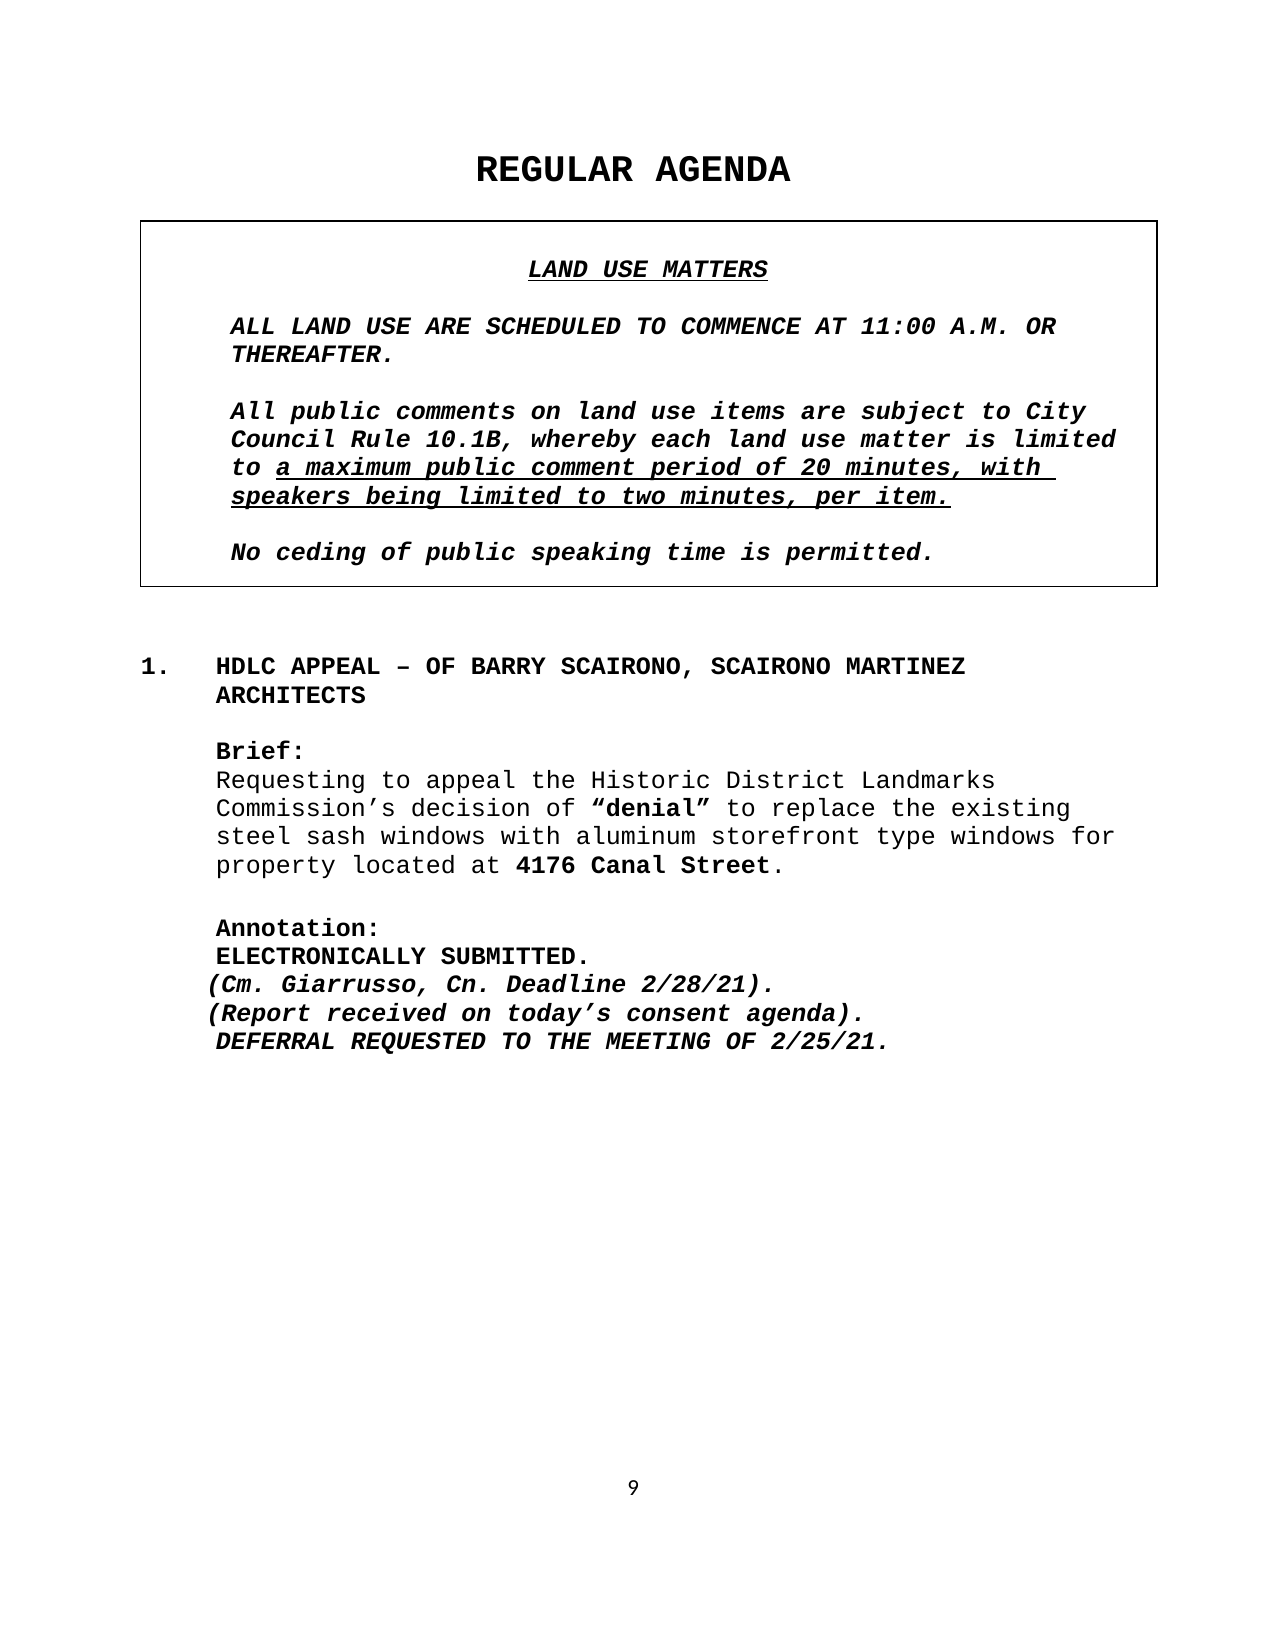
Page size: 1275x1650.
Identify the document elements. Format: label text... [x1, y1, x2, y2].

text (Report received on today’s consent agenda). [141, 1000, 1125, 1028]
list Brief: [141, 739, 1125, 767]
list Commission’s decision of “denial” to replace the existing [141, 796, 1125, 824]
list DEFERRAL REQUESTED TO THE MEETING OF 2/25/21. [216, 1028, 1125, 1057]
text (Cm. Giarrusso, Cn. Deadline 2/28/21). [141, 972, 1125, 1000]
list Requesting to appeal the Historic District Landmarks [141, 767, 1125, 796]
text ELECTRONICALLY SUBMITTED. [141, 943, 1125, 972]
list ARCHITECTS [141, 682, 1125, 711]
text Annotation: [216, 915, 1125, 943]
list steel sash windows with aluminum storefront type windows for property located at 4176 Canal Street. [216, 824, 1125, 881]
list HDLC APPEAL – OF BARRY SCAIRONO, SCAIRONO MARTINEZ [141, 654, 1125, 682]
text REGULAR AGENDA [141, 150, 1125, 192]
